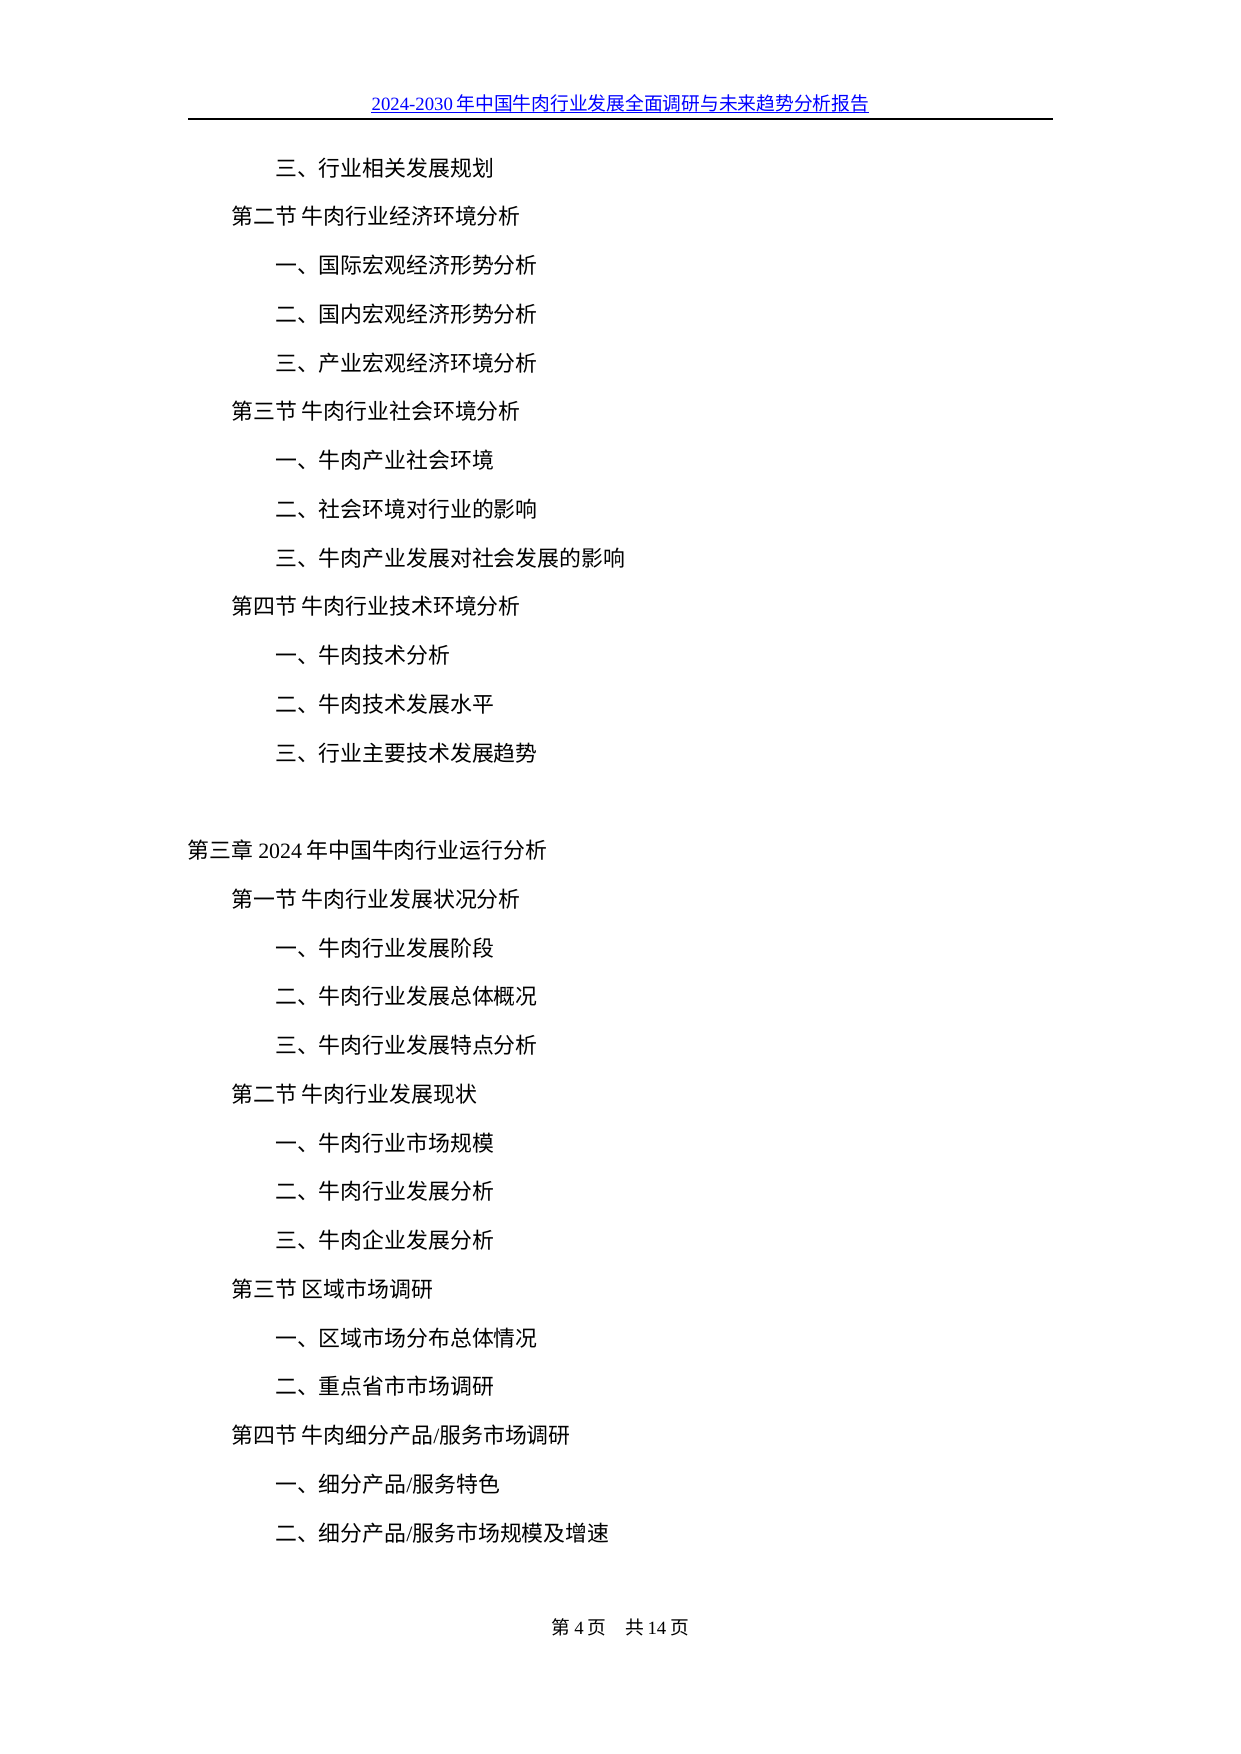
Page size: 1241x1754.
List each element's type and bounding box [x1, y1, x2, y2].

text [187, 150, 1053, 1548]
